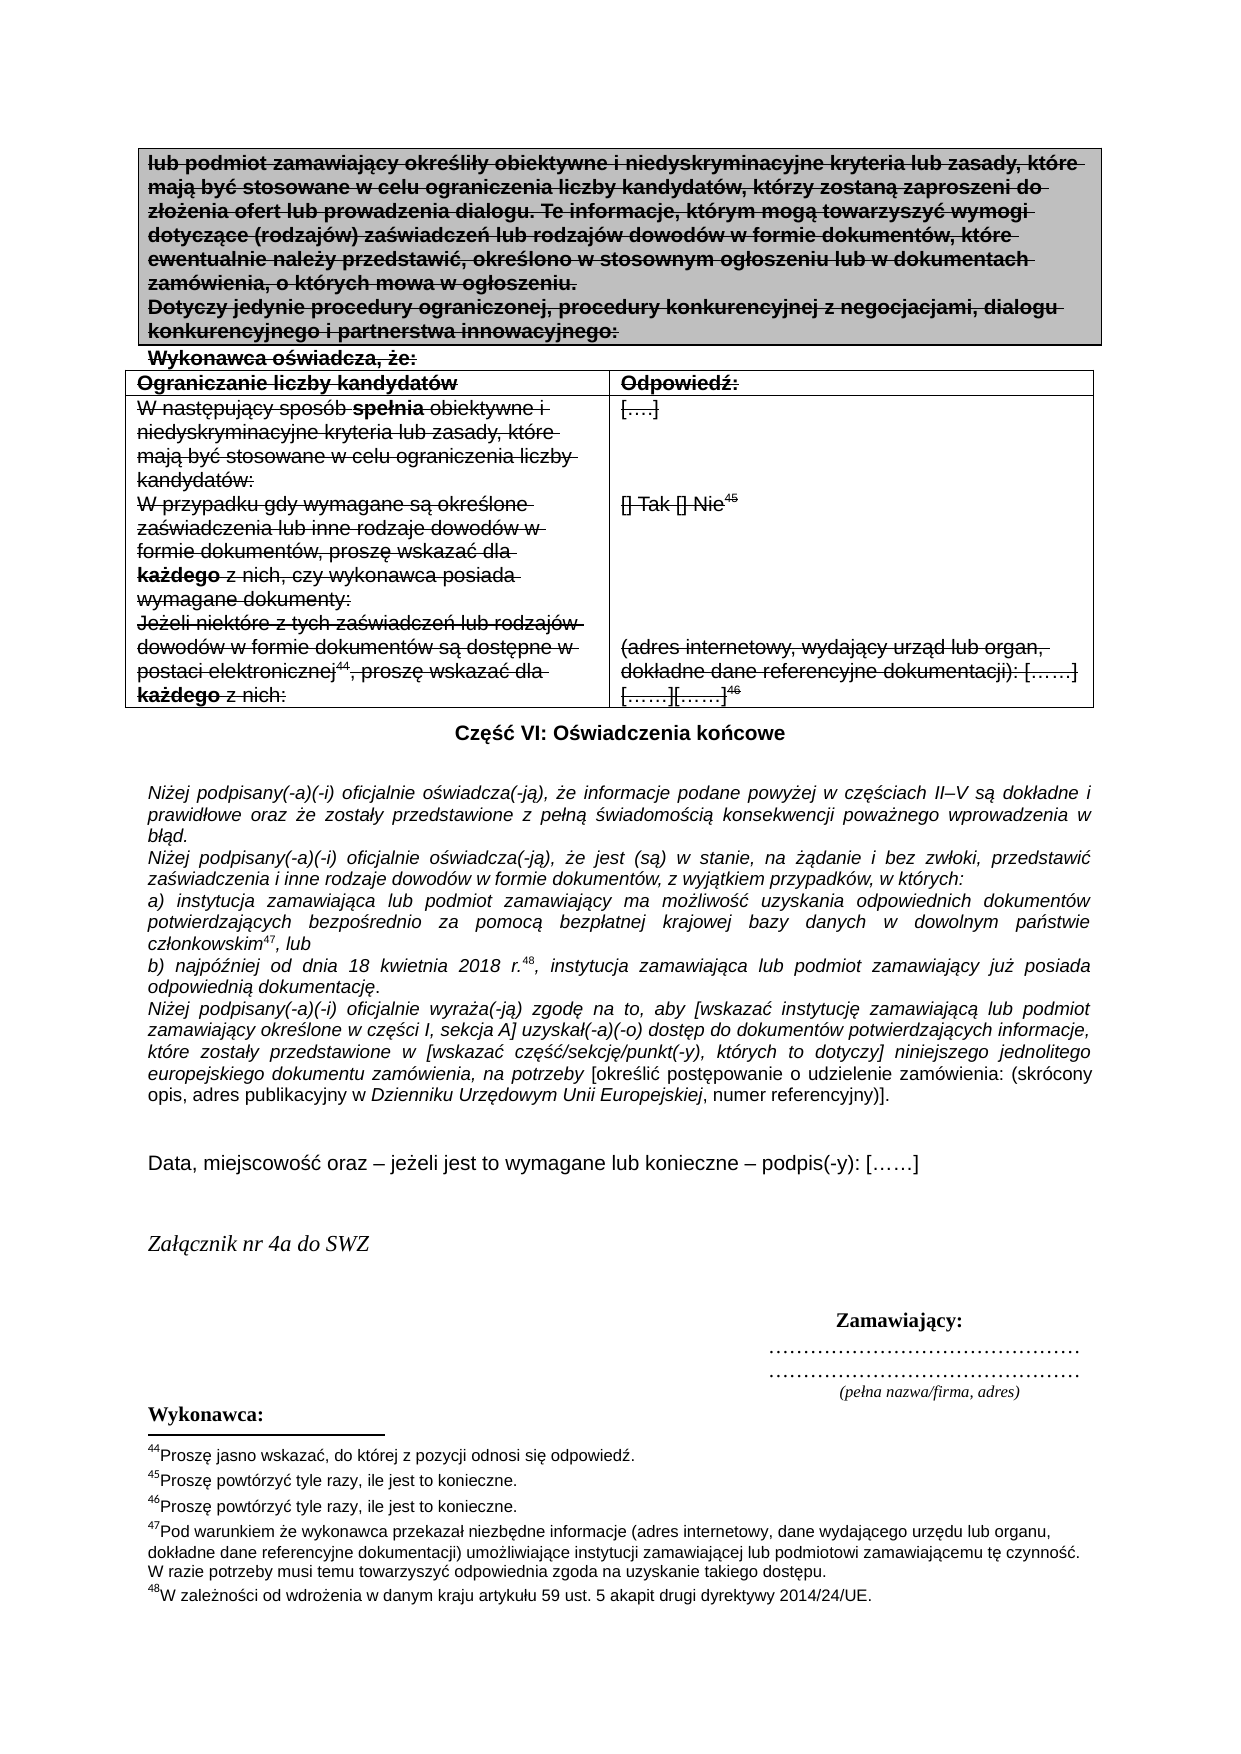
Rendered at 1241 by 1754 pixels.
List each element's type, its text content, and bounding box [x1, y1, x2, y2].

text Wykonawca: [148, 1401, 1093, 1426]
text Niżej podpisany(-a)(-i) oficjalnie oświadcza(-ją), że jest (są) w stanie, na żądanie i bez zwłoki, przedstawić zaświadczenia i inne rodzaje dowodów w formie dokumentów, z wyjątkiem przypadków, w których: [148, 847, 1093, 890]
text ……………………………………………………………………………… [768, 1334, 1093, 1382]
table_header Odpowiedź: [610, 371, 1093, 394]
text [139, 149, 1101, 344]
text Niżej podpisany(-a)(-i) oficjalnie wyraża(-ją) zgodę na to, aby [wskazać instytucję zamawiającą lub podmiot zamawiający określone w części I, sekcja A] uzyskał(-a)(-o) dostęp do dokumentów potwierdzających informacje, które zostały przedstawione w [wskazać część/sekcję/punkt(-y), których to dotyczy] niniejszego jednolitego europejskiego dokumentu zamówienia, na potrzeby [określić postępowanie o udzielenie zamówienia: (skrócony opis, adres publikacyjny w Dzienniku Urzędowym Unii Europejskiej, numer referencyjny)]. [148, 998, 1093, 1105]
text Część VI: Oświadczenia końcowe [148, 721, 1093, 744]
text Załącznik nr 4a do SWZ [148, 1230, 1093, 1256]
table_cell [….] [] Tak [] Nie (adres internetowy, wydający urząd lub organ, dokładne dane referencyjne dokumentacji): [……][……][……] [610, 396, 1093, 707]
table_header Ograniczanie liczby kandydatów [126, 371, 609, 394]
text (pełna nazwa/firma, adres) [768, 1382, 1093, 1401]
text b) najpóźniej od dnia 18 kwietnia 2018 r., instytucja zamawiająca lub podmiot zamawiający już posiada odpowiednią dokumentację. [148, 954, 1093, 998]
text Data, miejscowość oraz – jeżeli jest to wymagane lub konieczne – podpis(-y): [……] [148, 1151, 1093, 1175]
text a) instytucja zamawiająca lub podmiot zamawiający ma możliwość uzyskania odpowiednich dokumentów potwierdzających bezpośrednio za pomocą bezpłatnej krajowej bazy danych w dowolnym państwie członkowskim, lub [148, 890, 1093, 954]
text Wykonawca oświadcza, że: [148, 346, 1093, 369]
text Zamawiający: [694, 1308, 1093, 1332]
table_cell W następujący sposób spełnia obiektywne i niedyskryminacyjne kryteria lub zasady, które mają być stosowane w celu ograniczenia liczby kandydatów: W przypadku gdy wymagane są określone zaświadczenia lub inne rodzaje dowodów w formie dokumentów, proszę wskazać dla każdego z nich, czy wykonawca posiada wymagane dokumenty: Jeżeli niektóre z tych zaświadczeń lub rodzajów dowodów w formie dokumentów są dostępne w postaci elektronicznej, proszę wskazać dla każdego z nich: [126, 396, 609, 707]
text Niżej podpisany(-a)(-i) oficjalnie oświadcza(-ją), że informacje podane powyżej w częściach II–V są dokładne i prawidłowe oraz że zostały przedstawione z pełną świadomością konsekwencji poważnego wprowadzenia w błąd. [148, 782, 1093, 847]
